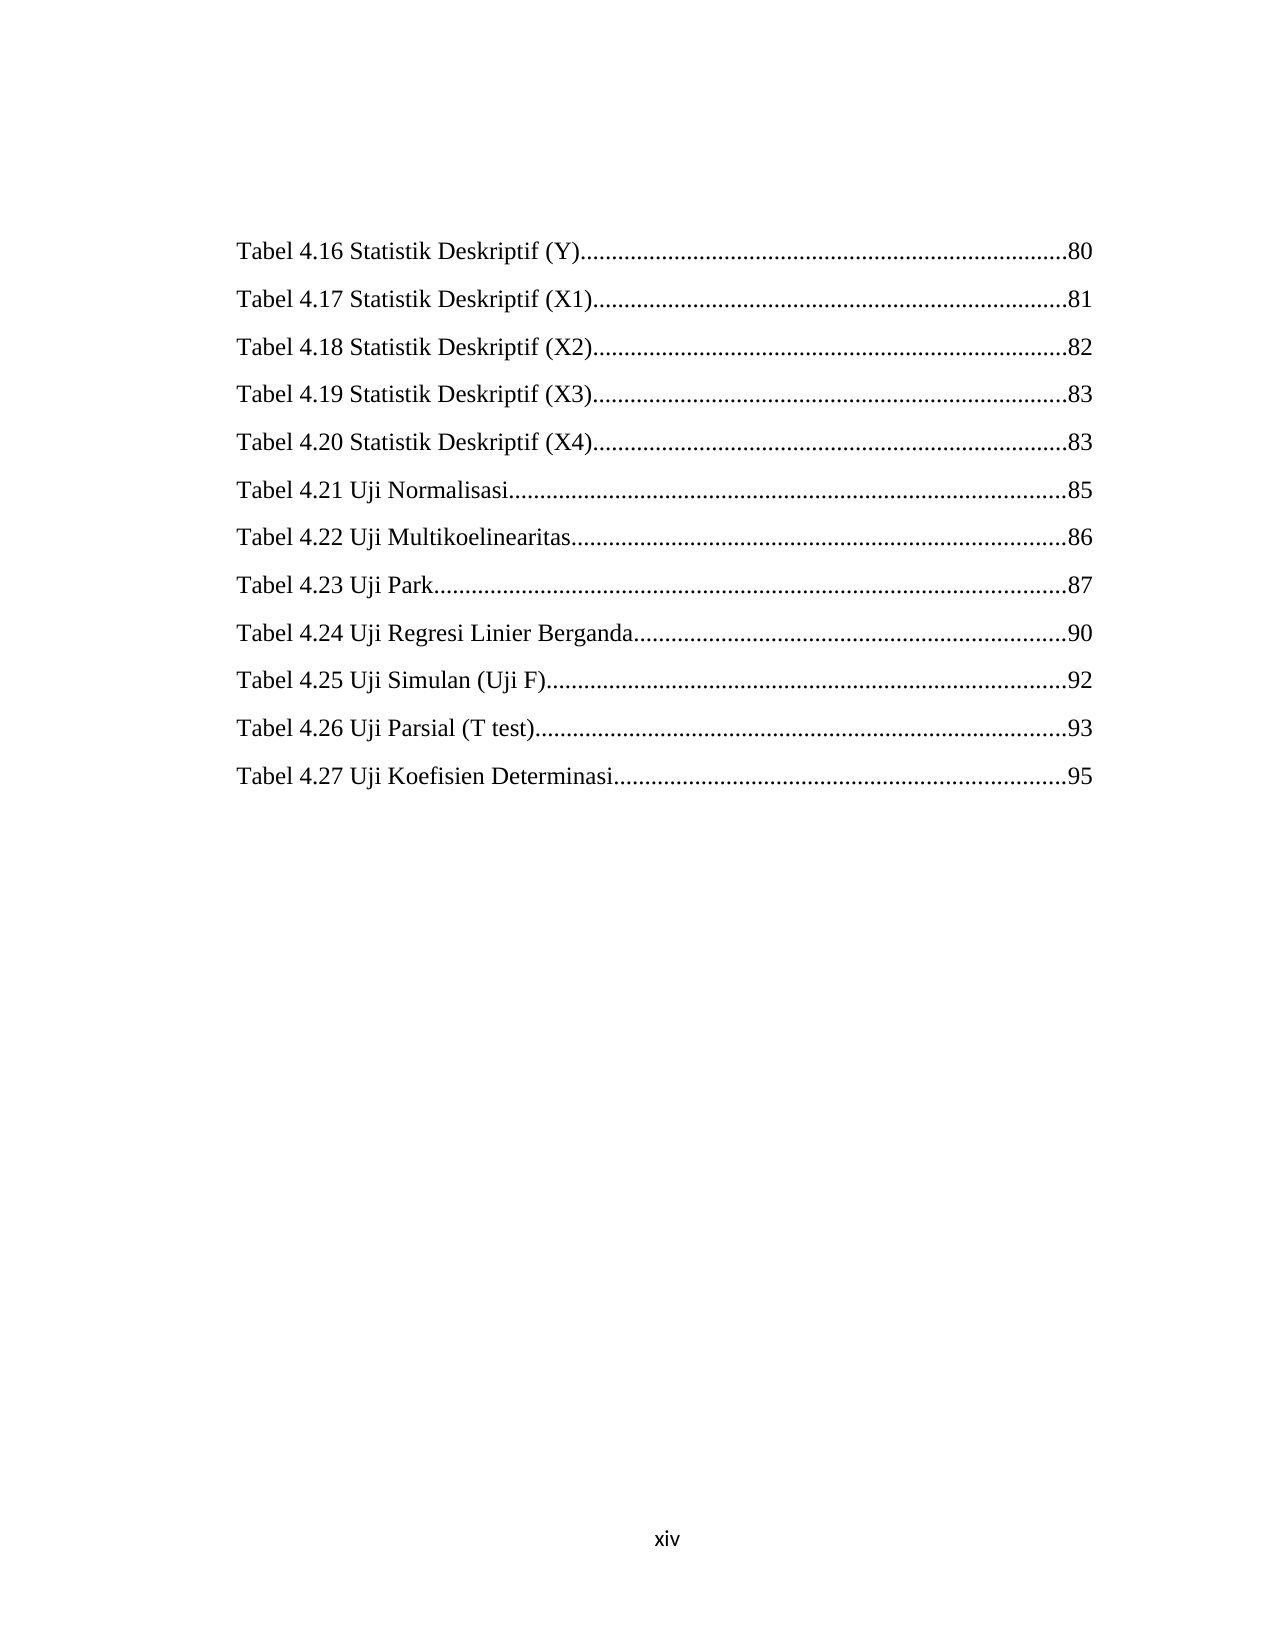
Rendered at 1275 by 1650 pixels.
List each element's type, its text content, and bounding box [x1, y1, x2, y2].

text Tabel 4.27 Uji Koefisien Determinasi 95 [236, 761, 1098, 790]
text Tabel 4.23 Uji Park 87 [236, 570, 1098, 599]
text Tabel 4.18 Statistik Deskriptif (X2) 82 [236, 332, 1098, 360]
text Tabel 4.19 Statistik Deskriptif (X3) 83 [236, 379, 1098, 408]
text Tabel 4.17 Statistik Deskriptif (X1) 81 [236, 284, 1098, 313]
text Tabel 4.25 Uji Simulan (Uji F) 92 [236, 666, 1098, 694]
text Tabel 4.16 Statistik Deskriptif (Y) 80 [236, 236, 1098, 265]
text Tabel 4.21 Uji Normalisasi 85 [236, 475, 1098, 503]
text Tabel 4.22 Uji Multikoelinearitas 86 [236, 522, 1098, 551]
text Tabel 4.24 Uji Regresi Linier Berganda 90 [236, 618, 1098, 647]
text Tabel 4.20 Statistik Deskriptif (X4) 83 [236, 427, 1098, 456]
text Tabel 4.26 Uji Parsial (T test) 93 [236, 713, 1098, 742]
